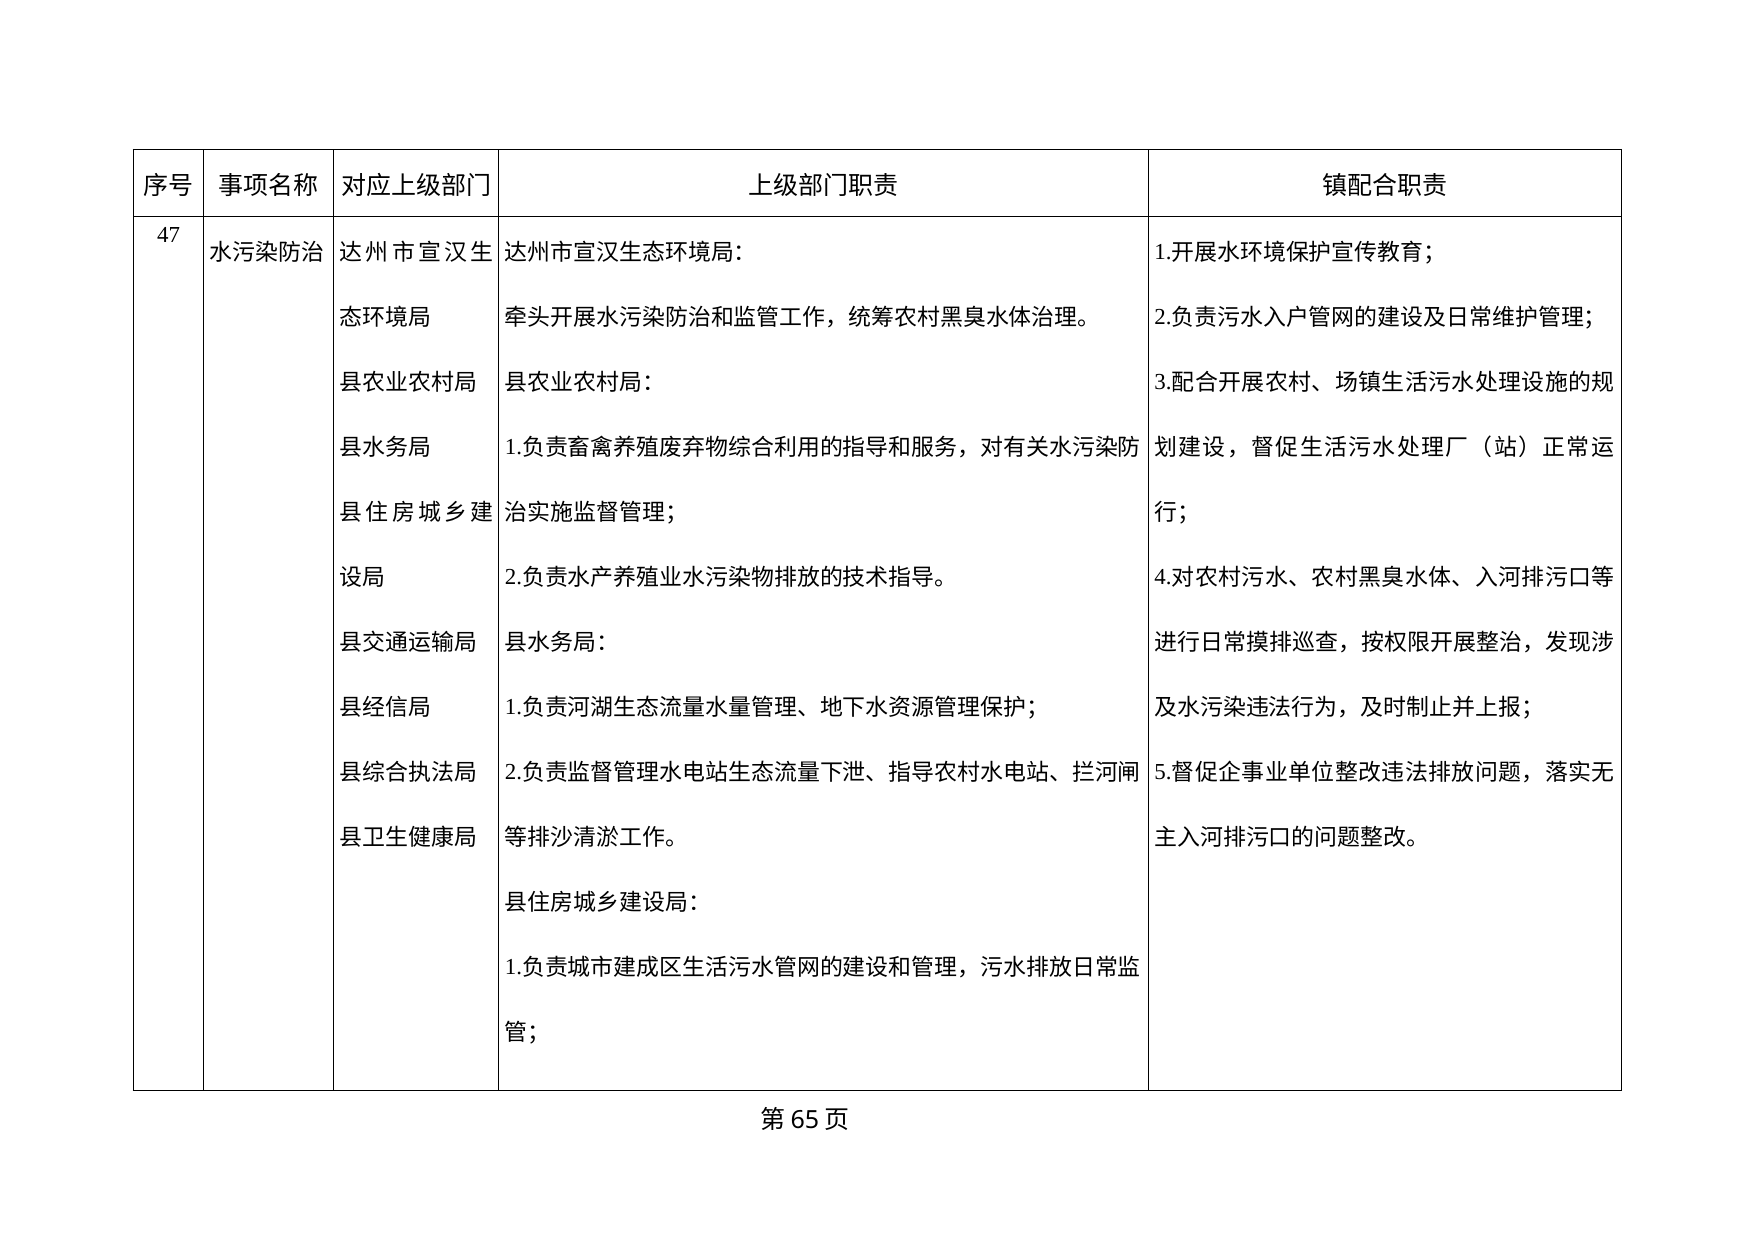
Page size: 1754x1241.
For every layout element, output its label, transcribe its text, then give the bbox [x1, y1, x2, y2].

table_header 对应上级部门 [334, 150, 498, 216]
table_cell 水污染防治 [204, 217, 333, 1090]
table_header 事项名称 [204, 150, 333, 216]
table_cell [334, 217, 498, 1090]
table_cell 47 [134, 217, 203, 1090]
table_header 序号 [134, 150, 203, 216]
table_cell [1149, 217, 1621, 1090]
table_header 镇配合职责 [1149, 150, 1621, 216]
table_header 上级部门职责 [499, 150, 1148, 216]
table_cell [499, 217, 1148, 1090]
